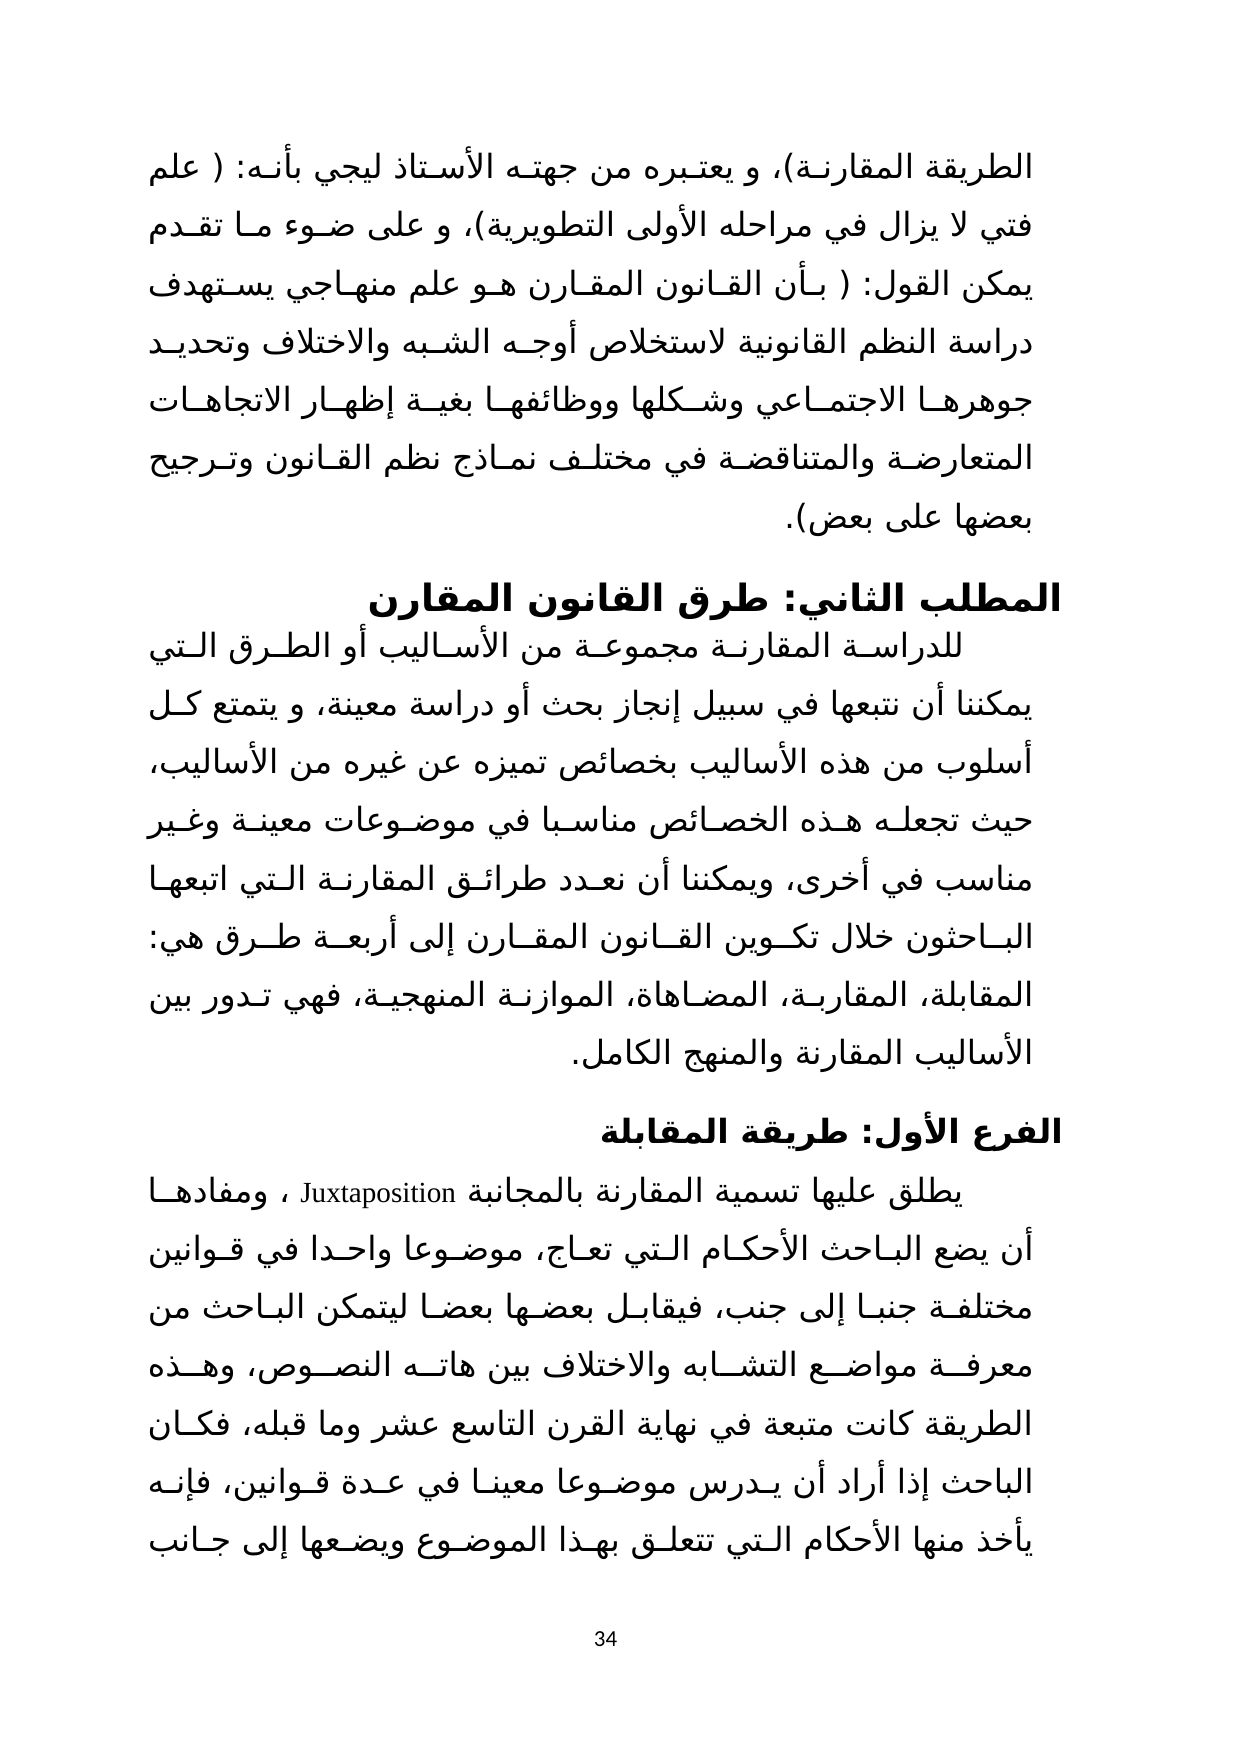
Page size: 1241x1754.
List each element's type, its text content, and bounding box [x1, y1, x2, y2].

subtitle المطلب الثاني: طرق القانون المقارن [148, 576, 1063, 620]
subtitle الفرع الأول: طريقة المقابلة [148, 1113, 1063, 1152]
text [148, 1171, 1033, 1559]
text للدراسة المقارنة مجموعة من الأساليب أو الطرق التي يمكننا أن نتبعها في سبيل إنجاز بحث أو دراسة معينة، و يتمتع كل أسلوب من هذه الأساليب بخصائص تميزه عن غيره من الأساليب، حيث تجعله هذه الخصائص مناسبا في موضوعات معينة وغير مناسب في أخرى، ويمكننا أن نعدد طرائق المقارنة التي اتبعها الباحثون خلال تكوين القانون المقارن إلى أربعة طرق هي: المقابلة، المقاربة، المضاهاة، الموازنة المنهجية، فهي تدور بين الأساليب المقارنة والمنهج الكامل. [148, 626, 1033, 1073]
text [148, 148, 1033, 536]
